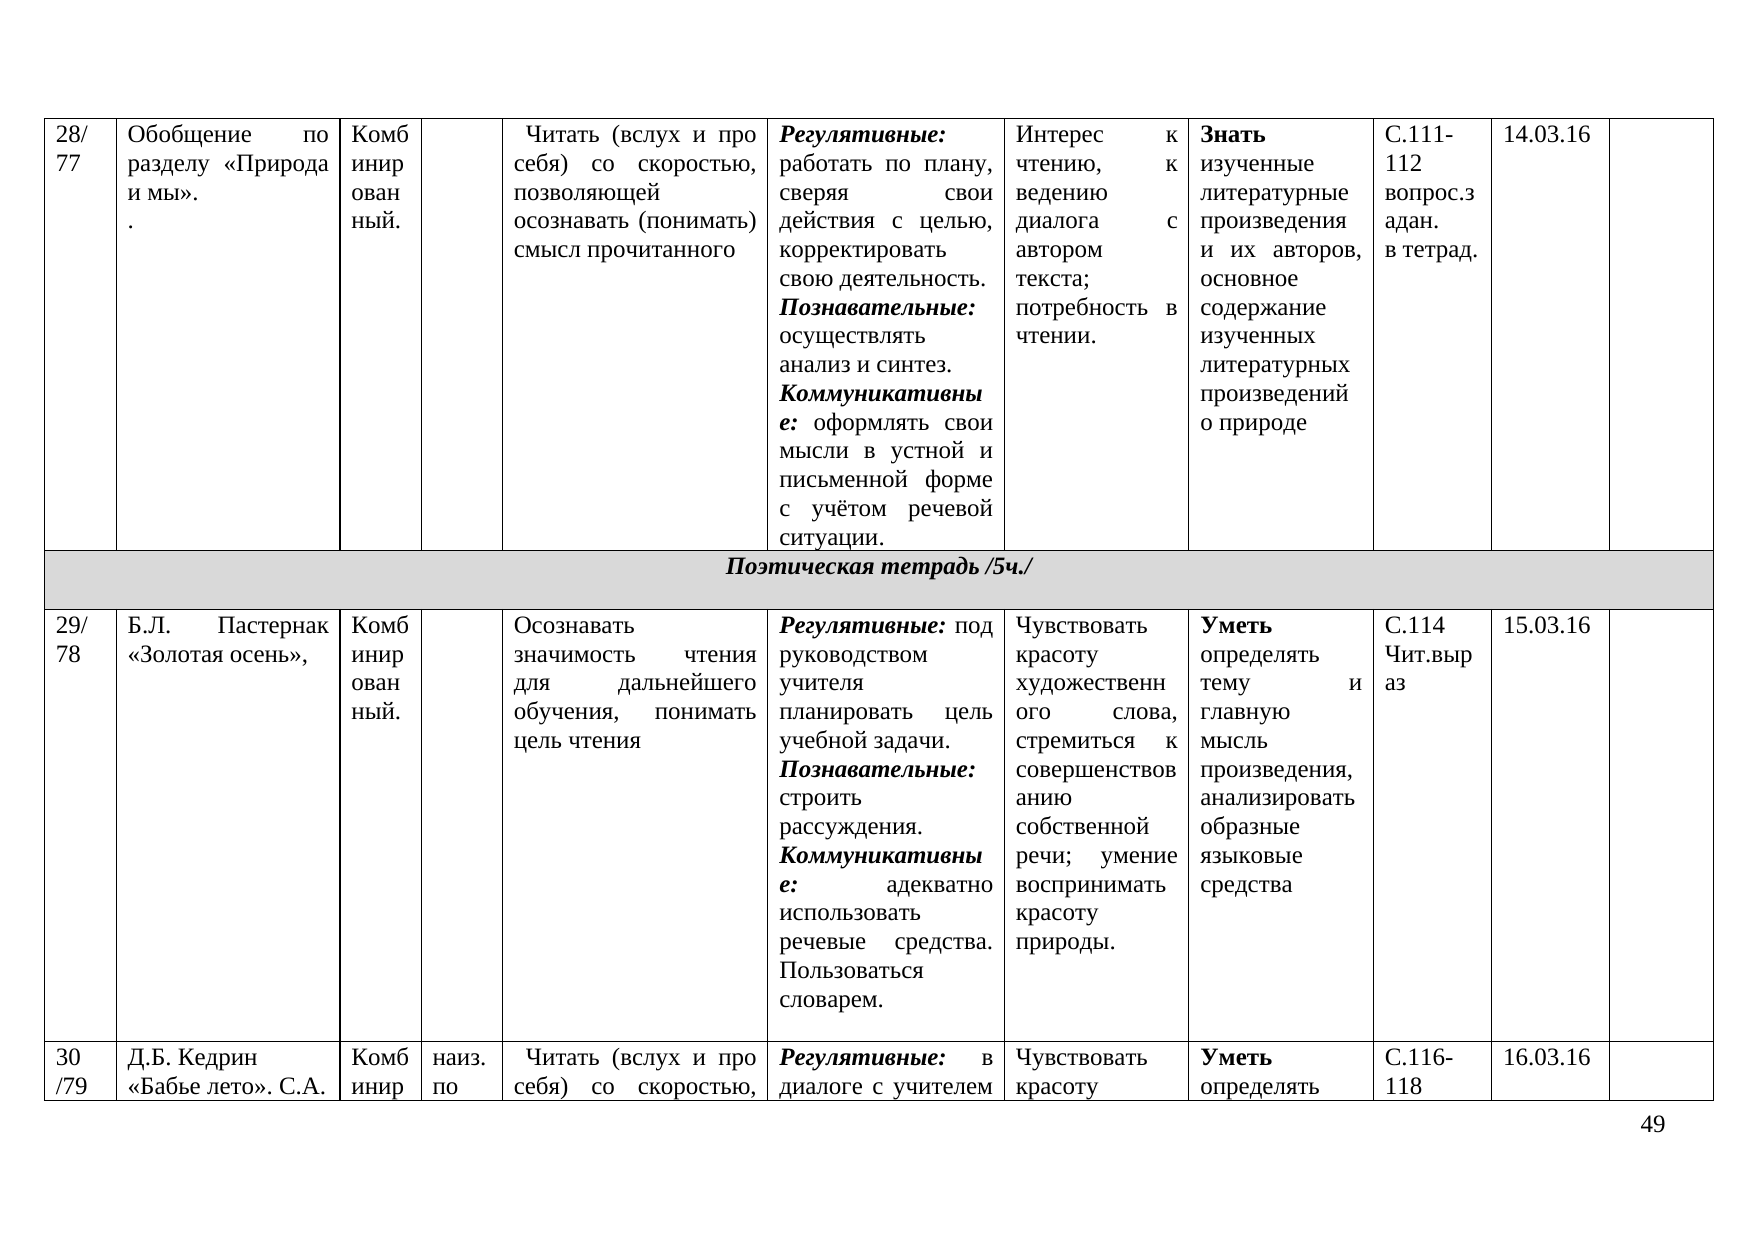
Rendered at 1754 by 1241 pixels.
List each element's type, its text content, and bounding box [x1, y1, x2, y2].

table_cell 29/ 78 [45, 610, 116, 1041]
table_cell 15.03.16 [1492, 610, 1609, 1041]
table_cell Б.Л. Пастернак «Золотая осень», [117, 610, 339, 1041]
table_cell [1610, 1042, 1713, 1100]
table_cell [1374, 1042, 1491, 1100]
table_cell [1610, 610, 1713, 1041]
table_cell Осознавать значимость чтения для дальнейшего обучения, понимать цель чтения [503, 610, 767, 1041]
table_cell Знать изученные литературные произведения и их авторов, основное содержание изученных литературных произведений о природе [1189, 119, 1373, 550]
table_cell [1189, 1042, 1373, 1100]
table_cell С.114 Чит.выраз [1374, 610, 1491, 1041]
table_cell Чувствовать красоту художественного слова, стремиться к совершенствованию собственной речи; умение воспринимать красоту природы. [1005, 610, 1188, 1041]
table_cell 14.03.16 [1492, 119, 1609, 550]
table_cell Регулятивные: под руководством учителя планировать цель учебной задачи. Познавательные: строить рассуждения. Коммуникативные: адекватно использовать речевые средства. Пользоваться словарем. [768, 610, 1004, 1041]
table_cell Уметь определять тему и главную мысль произведения, анализировать образные языковые средства [1189, 610, 1373, 1041]
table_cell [503, 1042, 767, 1100]
table_cell Обобщение по разделу «Природа и мы». . [117, 119, 339, 550]
table_cell Читать (вслух и про себя) со скоростью, позволяющей осознавать (понимать) смысл прочитанного [503, 119, 767, 550]
table_cell Комбинированный. [341, 1042, 421, 1100]
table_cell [117, 1042, 339, 1100]
table_cell наиз.по выбору [422, 1042, 502, 1100]
table_cell 28/ 77 [45, 119, 116, 550]
table_cell [422, 610, 502, 1041]
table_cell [1005, 1042, 1188, 1100]
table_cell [768, 1042, 1004, 1100]
table_cell 16.03.16 [1492, 1042, 1609, 1100]
table_cell Комбинированный. [341, 119, 421, 550]
table_cell [422, 119, 502, 550]
table_cell Регулятивные: работать по плану, сверяя свои действия с целью, корректировать свою деятельность. Познавательные: осуществлять анализ и синтез. Коммуникативные: оформлять свои мысли в устной и письменной форме с учётом речевой ситуации. [768, 119, 1004, 550]
table_cell [1610, 119, 1713, 550]
table_cell 30 /79 [45, 1042, 116, 1100]
table_cell Поэтическая тетрадь /5ч./ [45, 551, 1713, 609]
table_cell С.111-112 вопрос.задан. в тетрад. [1374, 119, 1491, 550]
table_cell Интерес к чтению, к ведению диалога с автором текста; потребность в чтении. [1005, 119, 1188, 550]
table_cell Комбинированный. [341, 610, 421, 1041]
